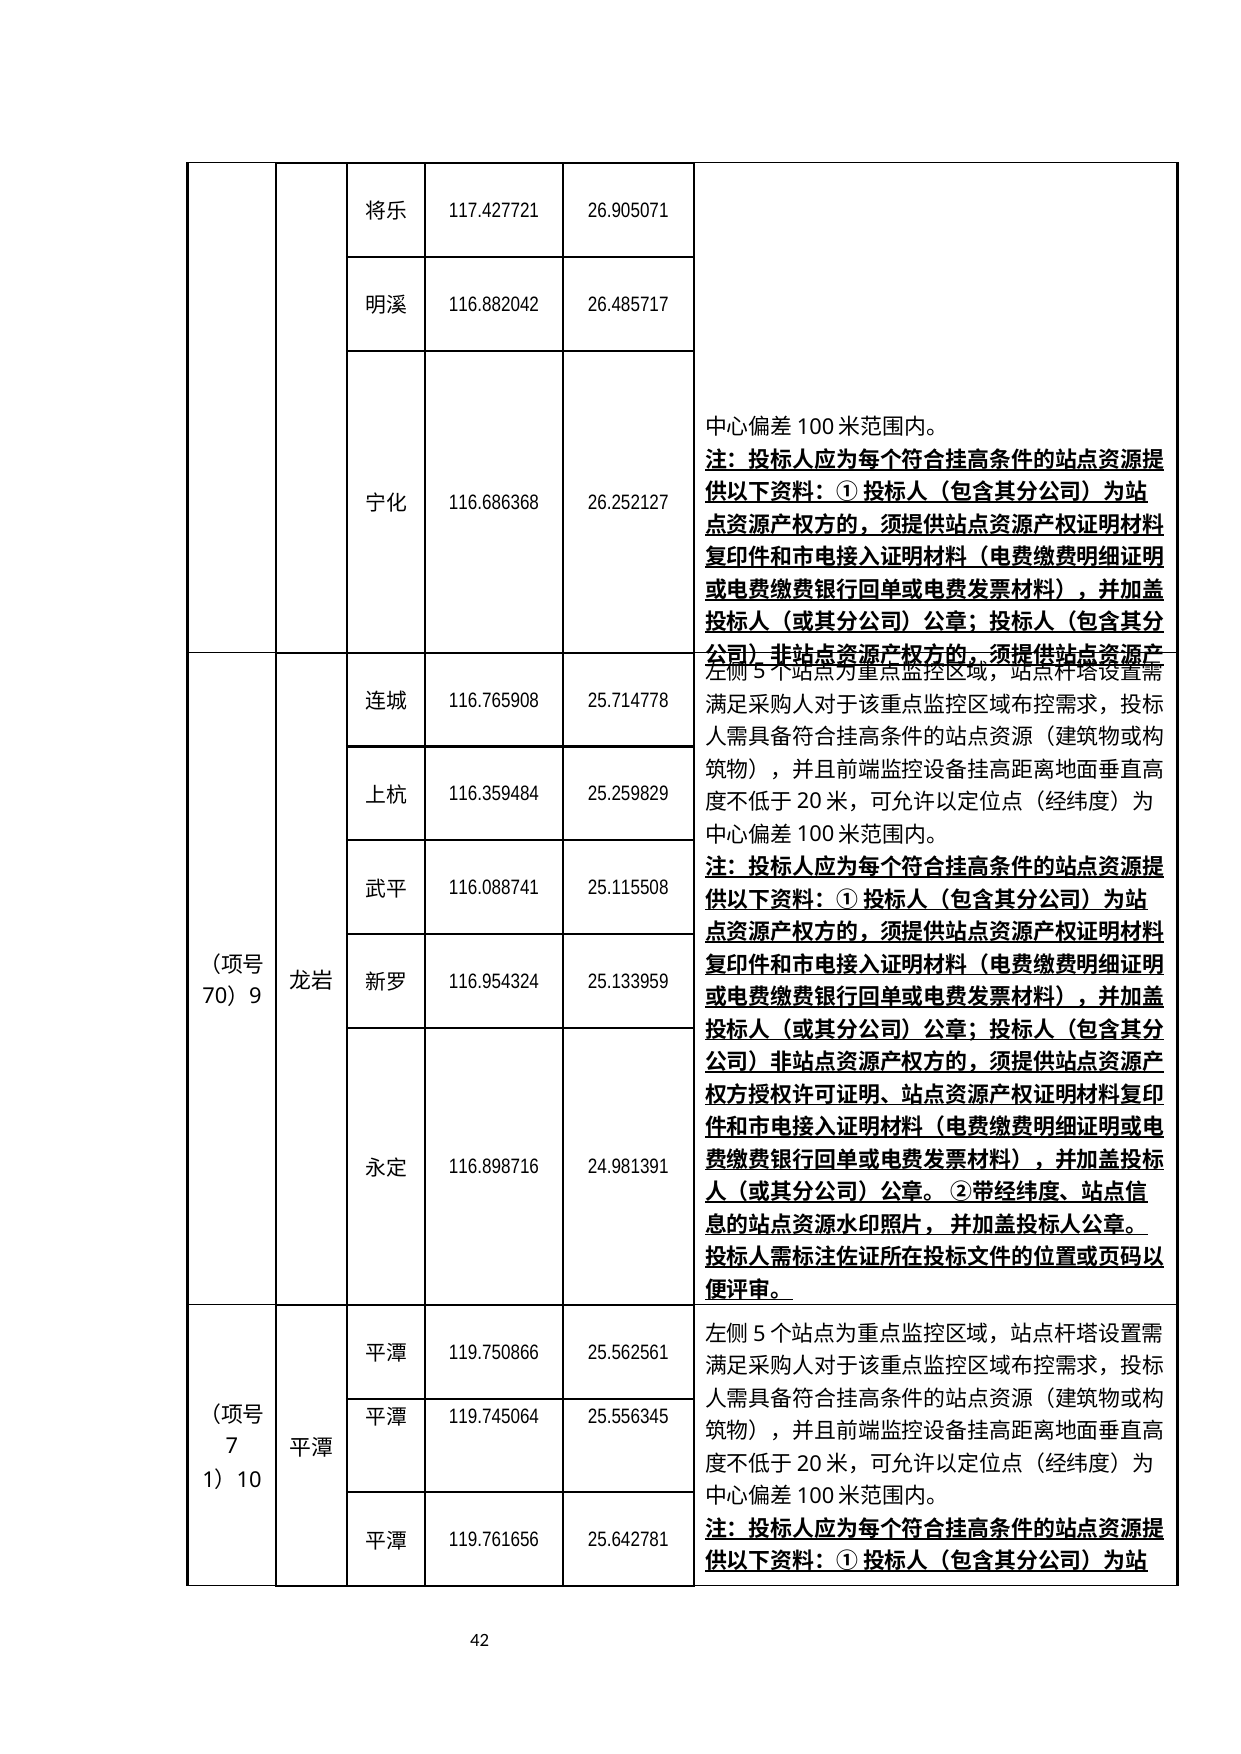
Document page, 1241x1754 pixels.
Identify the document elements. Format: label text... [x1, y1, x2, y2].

table_cell 明溪 [348, 258, 424, 349]
table_cell 25.714778 [564, 654, 693, 745]
table_cell 上杭 [348, 748, 424, 839]
table_cell 119.761656 [426, 1493, 562, 1585]
table_cell 116.686368 [426, 352, 562, 652]
table_cell 将乐 [348, 164, 424, 256]
table_cell 平潭 [348, 1306, 424, 1397]
table_cell 26.252127 [564, 352, 693, 652]
table_cell 26.905071 [564, 164, 693, 256]
table_cell 116.954324 [426, 935, 562, 1027]
table_cell 平潭 [348, 1493, 424, 1585]
table_cell 119.745064 [426, 1400, 562, 1491]
table_cell （项号70）9 [189, 653, 275, 1304]
table_cell 26.485717 [564, 258, 693, 349]
table_cell 永定 [348, 1029, 424, 1304]
table_cell 116.898716 [426, 1029, 562, 1304]
table_cell 左侧5个站点为重点监控区域，站点杆塔设置需满足采购人对于该重点监控区域布控需求，投标人需具备符合挂高条件的站点资源（建筑物或构筑物），并且前端监控设备挂高距离地面垂直高度不低于20米，可允许以定位点（经纬度）为中心偏差100米范围内。 注：投标人应为每个符合挂高条件的站点资源提供以下资料：① 投标人（包含其分公司）为站点资源产权方的，须提供站点资源产权证明材料复印件和市电接入证明材料（电费缴费明细证明或电费缴费银行回单或电费发票材料），并加盖投标人（或其分公司）公章；投标人（包含其分公司）非站点资源产权方的，须提供站点资源产权方授权许可证明、站点资源产权证明材料复印件和市电接入证明材料（电费缴费明细证明或电费缴费银行回单或电费发票材料），并加盖投标人（或其分公司）公章。 ②带经纬度、站点信息的站点资源水印照片， 并加盖投标人公章。投标人需标注佐证所在投标文件的位置或页码以便评审。 [695, 1305, 1176, 1585]
table_cell 25.642781 [564, 1493, 693, 1585]
table_cell 左侧5个站点为重点监控区域，站点杆塔设置需满足采购人对于该重点监控区域布控需求，投标人需具备符合挂高条件的站点资源（建筑物或构筑物），并且前端监控设备挂高距离地面垂直高度不低于20米，可允许以定位点（经纬度）为中心偏差100米范围内。 注：投标人应为每个符合挂高条件的站点资源提供以下资料：① 投标人（包含其分公司）为站点资源产权方的，须提供站点资源产权证明材料复印件和市电接入证明材料（电费缴费明细证明或电费缴费银行回单或电费发票材料），并加盖投标人（或其分公司）公章；投标人（包含其分公司）非站点资源产权方的，须提供站点资源产权方授权许可证明、站点资源产权证明材料复印件和市电接入证明材料（电费缴费明细证明或电费缴费银行回单或电费发票材料），并加盖投标人（或其分公司）公章。 ②带经纬度、站点信息的站点资源水印照片， 并加盖投标人公章。投标人需标注佐证所在投标文件的位置或页码以便评审。 [695, 653, 1176, 1304]
table_cell 119.750866 [426, 1306, 562, 1397]
table_cell 116.359484 [426, 748, 562, 839]
table_cell 24.981391 [564, 1029, 693, 1304]
table_cell 25.562561 [564, 1306, 693, 1397]
table_cell 117.427721 [426, 164, 562, 256]
table_cell 116.765908 [426, 654, 562, 745]
table_cell 116.882042 [426, 258, 562, 349]
table_cell 宁化 [348, 352, 424, 652]
table_cell 25.115508 [564, 841, 693, 933]
table_cell 新罗 [348, 935, 424, 1027]
table_cell 武平 [348, 841, 424, 933]
table_cell 平潭 [348, 1400, 424, 1491]
table_cell 龙岩 [277, 654, 346, 1304]
table_cell 连城 [348, 654, 424, 745]
table_cell 平潭 [277, 1306, 346, 1585]
table_cell 25.133959 [564, 935, 693, 1027]
table_cell 25.556345 [564, 1400, 693, 1491]
table_cell 25.259829 [564, 748, 693, 839]
table_cell （项号71）10 [189, 1305, 275, 1585]
table_cell 116.088741 [426, 841, 562, 933]
